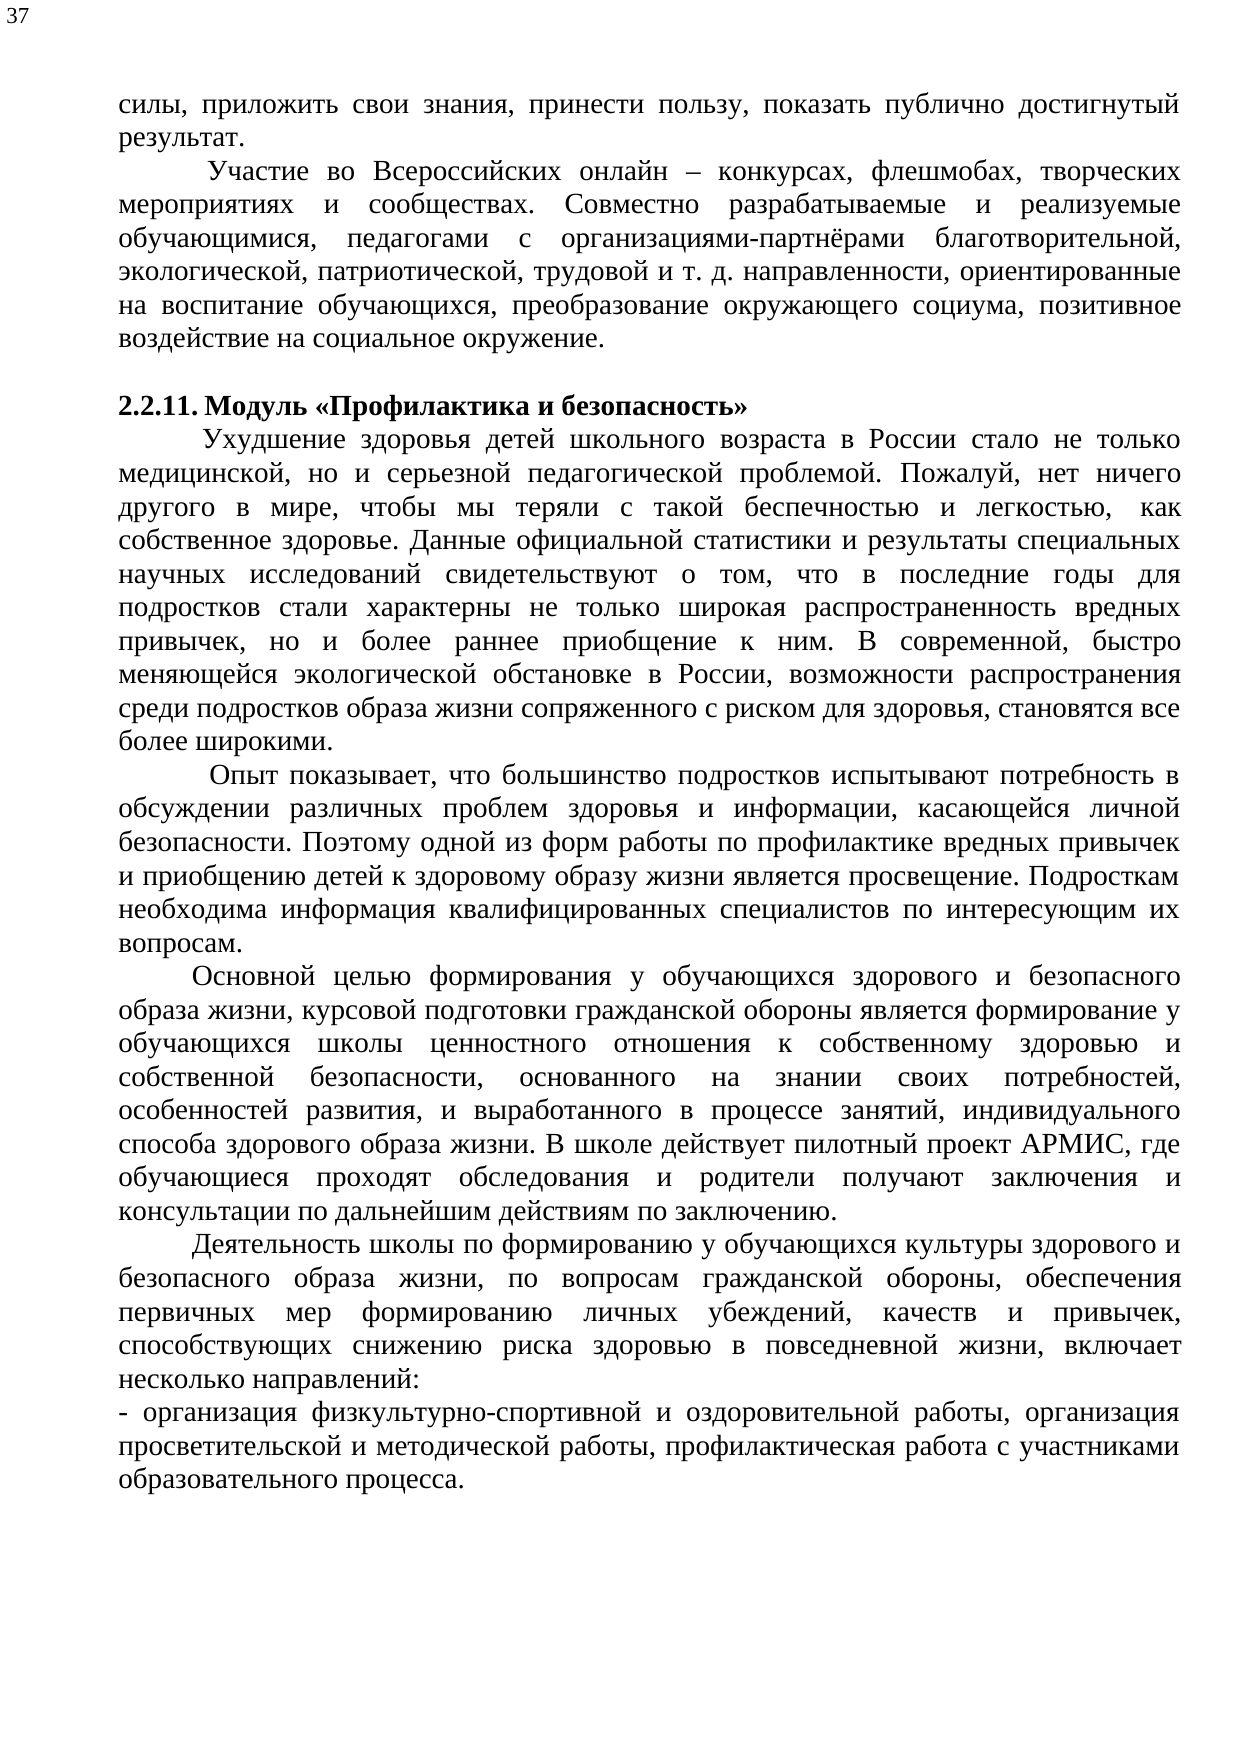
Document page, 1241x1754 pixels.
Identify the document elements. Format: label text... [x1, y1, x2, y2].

text Основной целью формирования у обучающихся здорового и безопасного образа жизни, курсовой подготовки гражданской обороны является формирование у обучающихся школы ценностного отношения к собственному здоровью и собственной безопасности, основанного на знании своих потребностей, особенностей развития, и выработанного в процессе занятий, индивидуального способа здорового образа жизни. В школе действует пилотный проект АРМИС, где обучающиеся проходят обследования и родители получают заключения и консультации по дальнейшим действиям по заключению. [118, 958, 1181, 1227]
text Опыт показывает, что большинство подростков испытывают потребность в обсуждении различных проблем здоровья и информации, касающейся личной безопасности. Поэтому одной из форм работы по профилактике вредных привычек и приобщению детей к здоровому образу жизни является просвещение. Подросткам необходима информация квалифицированных специалистов по интересующим их вопросам. [118, 757, 1180, 958]
text Деятельность школы по формированию у обучающихся культуры здорового и безопасного образа жизни, по вопросам гражданской обороны, обеспечения первичных мер формированию личных убеждений, качеств и привычек, способствующих снижению риска здоровью в повседневной жизни, включает несколько направлений: [118, 1227, 1182, 1394]
text Ухудшение здоровья детей школьного возраста в России стало не только медицинской, но и серьезной педагогической проблемой. Пожалуй, нет ничего другого в мире, чтобы мы теряли с такой беспечностью и легкостью, как собственное здоровье. Данные официальной статистики и результаты специальных научных исследований свидетельствуют о том, что в последние годы для подростков стали характерны не только широкая распространенность вредных привычек, но и более раннее приобщение к ним. В современной, быстро меняющейся экологической обстановке в России, возможности распространения среди подростков образа жизни сопряженного с риском для здоровья, становятся все более широкими. [118, 422, 1181, 757]
list организация физкультурно-спортивной и оздоровительной работы, организация просветительской и методической работы, профилактическая работа с участниками образовательного процесса. [118, 1394, 1180, 1495]
text Участие во Всероссийских онлайн – конкурсах, флешмобах, творческих мероприятиях и сообществах. Совместно разрабатываемые и реализуемые обучающимися, педагогами с организациями-партнёрами благотворительной, экологической, патриотической, трудовой и т. д. направленности, ориентированные на воспитание обучающихся, преобразование окружающего социума, позитивное воздействие на социальное окружение. [118, 153, 1181, 354]
subtitle Модуль «Профилактика и безопасность» [118, 388, 1194, 422]
text силы, приложить свои знания, принести пользу, показать публично достигнутый результат. [118, 86, 1181, 153]
